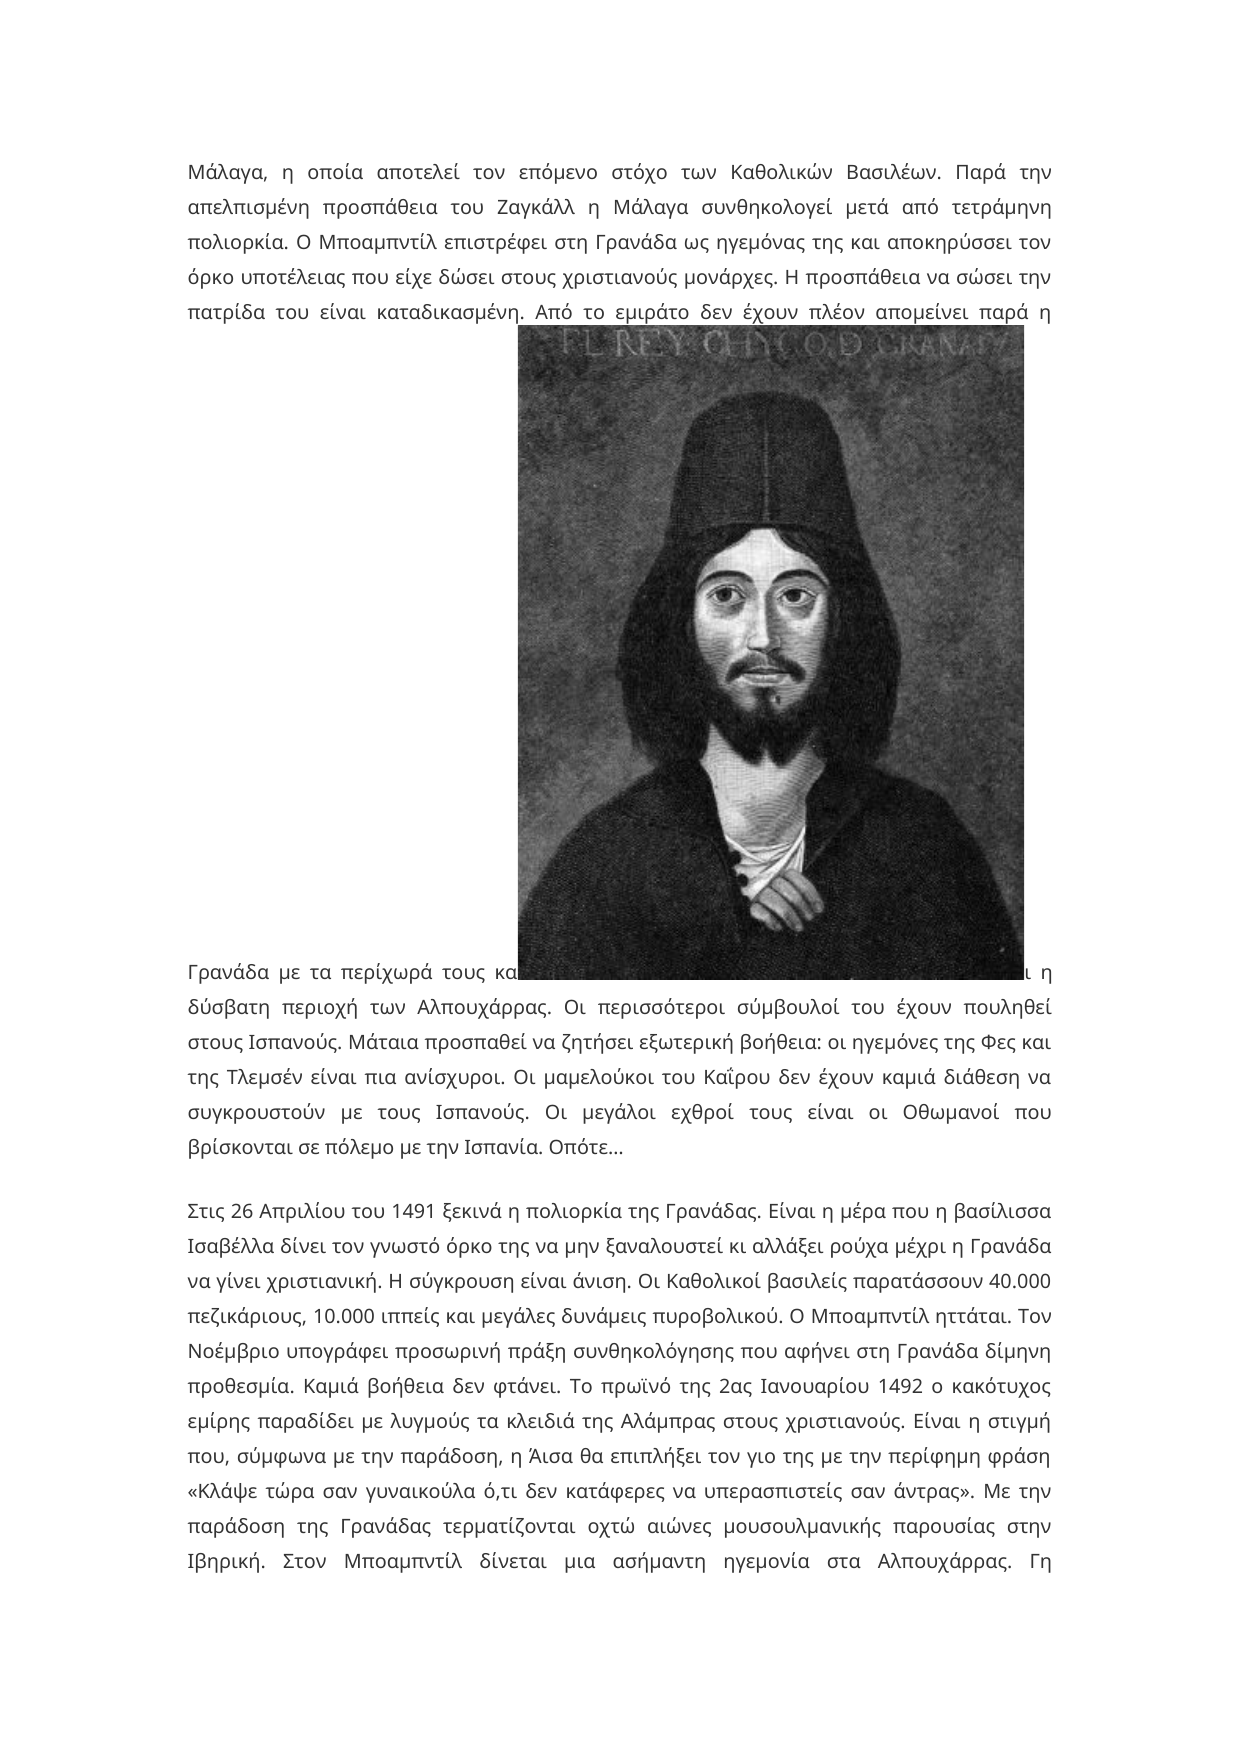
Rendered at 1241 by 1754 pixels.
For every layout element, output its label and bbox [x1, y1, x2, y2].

text [187, 150, 1053, 1161]
text [187, 1190, 1053, 1575]
picture [517, 325, 1025, 980]
